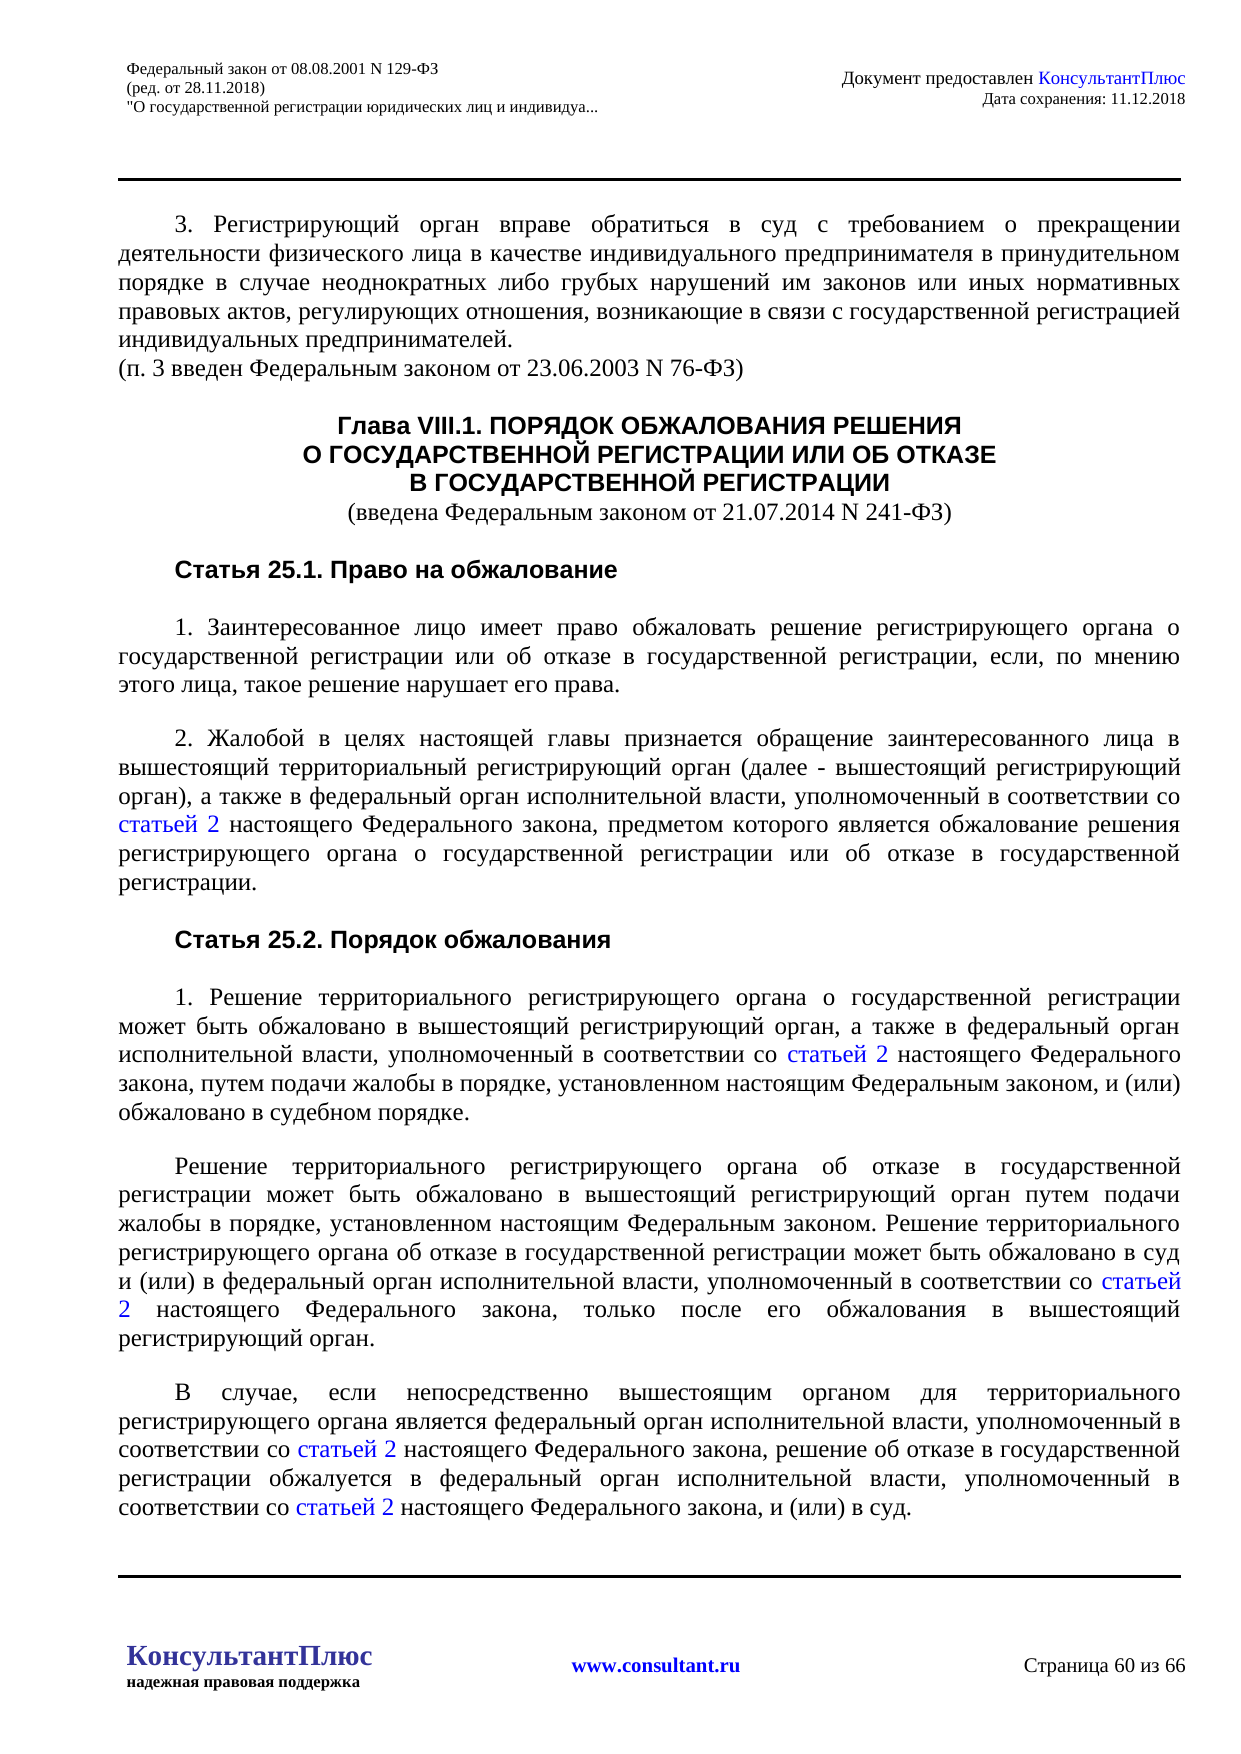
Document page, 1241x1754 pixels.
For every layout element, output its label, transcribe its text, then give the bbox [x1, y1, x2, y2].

title Глава VIII.1. ПОРЯДОК ОБЖАЛОВАНИЯ РЕШЕНИЯ [118, 411, 1181, 439]
text В случае, если непосредственно вышестоящим органом для территориального регистрирующего органа является федеральный орган исполнительной власти, уполномоченный в соответствии со статьей 2 настоящего Федерального закона, решение об отказе в государственной регистрации обжалуется в федеральный орган исполнительной власти, уполномоченный в соответствии со статьей 2 настоящего Федерального закона, и (или) в суд. [118, 1377, 1181, 1521]
text 1. Заинтересованное лицо имеет право обжаловать решение регистрирующего органа о государственной регистрации или об отказе в государственной регистрации, если, по мнению этого лица, такое решение нарушает его права. [118, 612, 1181, 698]
text 2. Жалобой в целях настоящей главы признается обращение заинтересованного лица в вышестоящий территориальный регистрирующий орган (далее - вышестоящий регистрирующий орган), а также в федеральный орган исполнительной власти, уполномоченный в соответствии со статьей 2 настоящего Федерального закона, предметом которого является обжалование решения регистрирующего органа о государственной регистрации или об отказе в государственной регистрации. [118, 723, 1181, 896]
text Решение территориального регистрирующего органа об отказе в государственной регистрации может быть обжаловано в вышестоящий регистрирующий орган путем подачи жалобы в порядке, установленном настоящим Федеральным законом. Решение территориального регистрирующего органа об отказе в государственной регистрации может быть обжаловано в суд и (или) в федеральный орган исполнительной власти, уполномоченный в соответствии со статьей 2 настоящего Федерального закона, только после его обжалования в вышестоящий регистрирующий орган. [118, 1151, 1181, 1352]
title Статья 25.2. Порядок обжалования [118, 924, 1181, 953]
text 1. Решение территориального регистрирующего органа о государственной регистрации может быть обжаловано в вышестоящий регистрирующий орган, а также в федеральный орган исполнительной власти, уполномоченный в соответствии со статьей 2 настоящего Федерального закона, путем подачи жалобы в порядке, установленном настоящим Федеральным законом, и (или) обжаловано в судебном порядке. [118, 982, 1181, 1126]
title О ГОСУДАРСТВЕННОЙ РЕГИСТРАЦИИ ИЛИ ОБ ОТКАЗЕ [118, 439, 1181, 468]
title В ГОСУДАРСТВЕННОЙ РЕГИСТРАЦИИ [118, 468, 1181, 497]
text (п. 3 введен Федеральным законом от 23.06.2003 N 76-ФЗ) [118, 353, 1181, 382]
title Статья 25.1. Право на обжалование [118, 554, 1181, 583]
text 3. Регистрирующий орган вправе обратиться в суд с требованием о прекращении деятельности физического лица в качестве индивидуального предпринимателя в принудительном порядке в случае неоднократных либо грубых нарушений им законов или иных нормативных правовых актов, регулирующих отношения, возникающие в связи с государственной регистрацией индивидуальных предпринимателей. [118, 209, 1181, 353]
text (введена Федеральным законом от 21.07.2014 N 241-ФЗ) [118, 497, 1181, 526]
